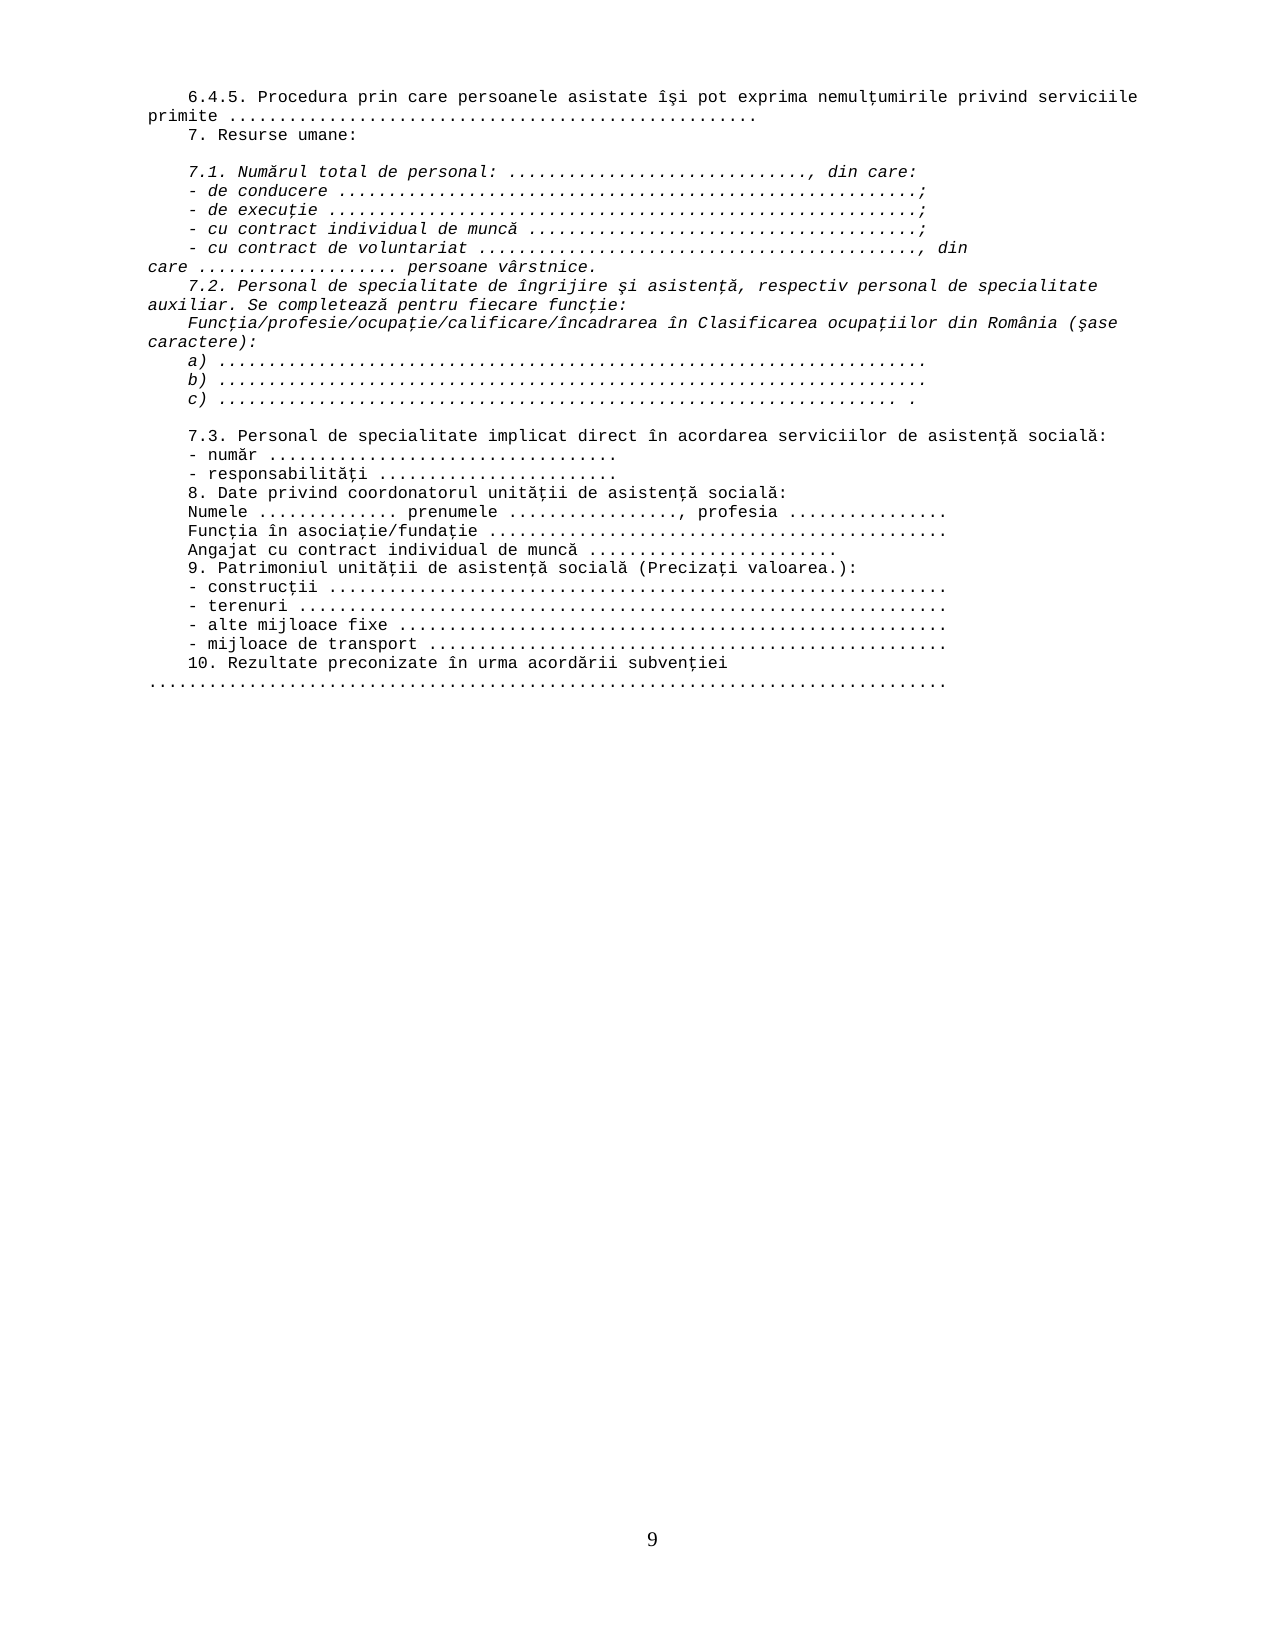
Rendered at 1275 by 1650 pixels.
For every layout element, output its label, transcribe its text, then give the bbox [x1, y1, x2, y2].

text Funcţia/profesie/ocupaţie/calificare/încadrarea în Clasificarea ocupaţiilor din România (şase caractere): [148, 315, 1157, 353]
text b) ....................................................................... [148, 371, 1157, 390]
text Funcţia în asociaţie/fundaţie .............................................. [148, 522, 1157, 541]
text 6.4.5. Procedura prin care persoanele asistate îşi pot exprima nemulţumirile privind serviciile primite ..................................................... [148, 89, 1157, 126]
text c) .................................................................... . [148, 390, 1157, 409]
text 8. Date privind coordonatorul unităţii de asistenţă socială: [148, 484, 1157, 503]
text - construcţii .............................................................. [148, 579, 1157, 598]
text - responsabilităţi ........................ [148, 466, 1157, 484]
text ................................................................................ [148, 673, 1157, 692]
text a) ....................................................................... [148, 353, 1157, 371]
text - de conducere ..........................................................; [148, 183, 1157, 202]
text Numele .............. prenumele ................., profesia ................ [148, 503, 1157, 522]
text - cu contract individual de muncă .......................................; [148, 221, 1157, 239]
text 7. Resurse umane: [148, 126, 1157, 145]
text 7.2. Personal de specialitate de îngrijire şi asistenţă, respectiv personal de specialitate auxiliar. Se completează pentru fiecare funcţie: [148, 277, 1157, 315]
text - alte mijloace fixe ....................................................... [148, 617, 1157, 635]
text - cu contract de voluntariat ............................................, din care .................... persoane vârstnice. [148, 239, 1157, 277]
text - terenuri ................................................................. [148, 598, 1157, 617]
text 10. Rezultate preconizate în urma acordării subvenţiei [148, 654, 1157, 673]
text - de execuţie ...........................................................; [148, 202, 1157, 221]
text 7.3. Personal de specialitate implicat direct în acordarea serviciilor de asistenţă socială: [148, 428, 1157, 447]
text Angajat cu contract individual de muncă ......................... [148, 541, 1157, 560]
text 9. Patrimoniul unităţii de asistenţă socială (Precizaţi valoarea.): [148, 560, 1157, 579]
text 7.1. Numărul total de personal: .............................., din care: [148, 164, 1157, 183]
text - număr ................................... [148, 447, 1157, 466]
text - mijloace de transport .................................................... [148, 635, 1157, 654]
